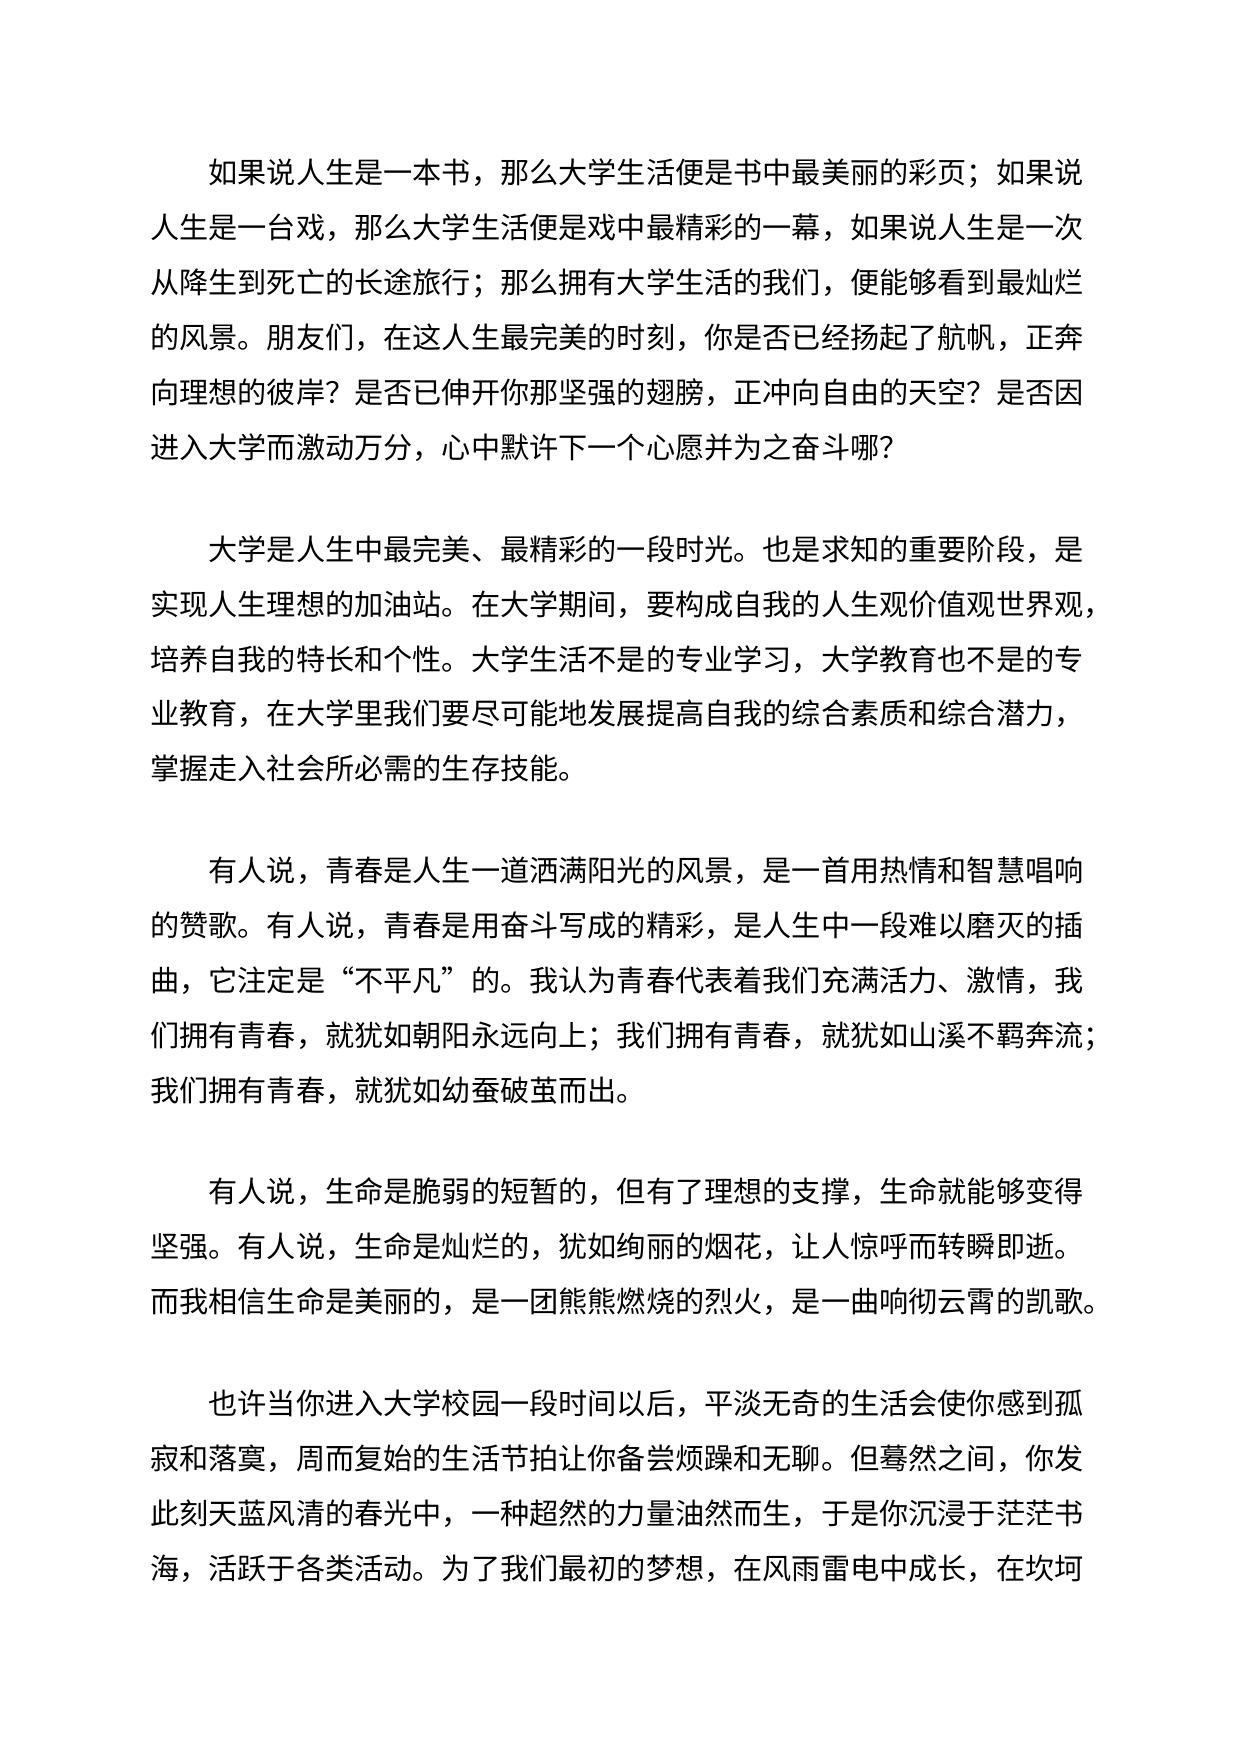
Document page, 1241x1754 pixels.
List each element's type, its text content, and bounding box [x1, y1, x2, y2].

text 有人说，生命是脆弱的短暂的，但有了理想的支撑，生命就能够变得坚强。有人说，生命是灿烂的，犹如绚丽的烟花，让人惊呼而转瞬即逝。而我相信生命是美丽的，是一团熊熊燃烧的烈火，是一曲响彻云霄的凯歌。 [150, 1169, 1090, 1321]
text 如果说人生是一本书，那么大学生活便是书中最美丽的彩页；如果说人生是一台戏，那么大学生活便是戏中最精彩的一幕，如果说人生是一次从降生到死亡的长途旅行；那么拥有大学生活的我们，便能够看到最灿烂的风景。朋友们，在这人生最完美的时刻，你是否已经扬起了航帆，正奔向理想的彼岸？是否已伸开你那坚强的翅膀，正冲向自由的天空？是否因进入大学而激动万分，心中默许下一个心愿并为之奋斗哪？ [150, 150, 1090, 467]
text 大学是人生中最完美、最精彩的一段时光。也是求知的重要阶段，是实现人生理想的加油站。在大学期间，要构成自我的人生观价值观世界观，培养自我的特长和个性。大学生活不是的专业学习，大学教育也不是的专业教育，在大学里我们要尽可能地发展提高自我的综合素质和综合潜力，掌握走入社会所必需的生存技能。 [150, 526, 1090, 788]
text 有人说，青春是人生一道洒满阳光的风景，是一首用热情和智慧唱响的赞歌。有人说，青春是用奋斗写成的精彩，是人生中一段难以磨灭的插曲，它注定是“不平凡”的。我认为青春代表着我们充满活力、激情，我们拥有青春，就犹如朝阳永远向上；我们拥有青春，就犹如山溪不羁奔流；我们拥有青春，就犹如幼蚕破茧而出。 [150, 848, 1090, 1109]
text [150, 1381, 1090, 1587]
